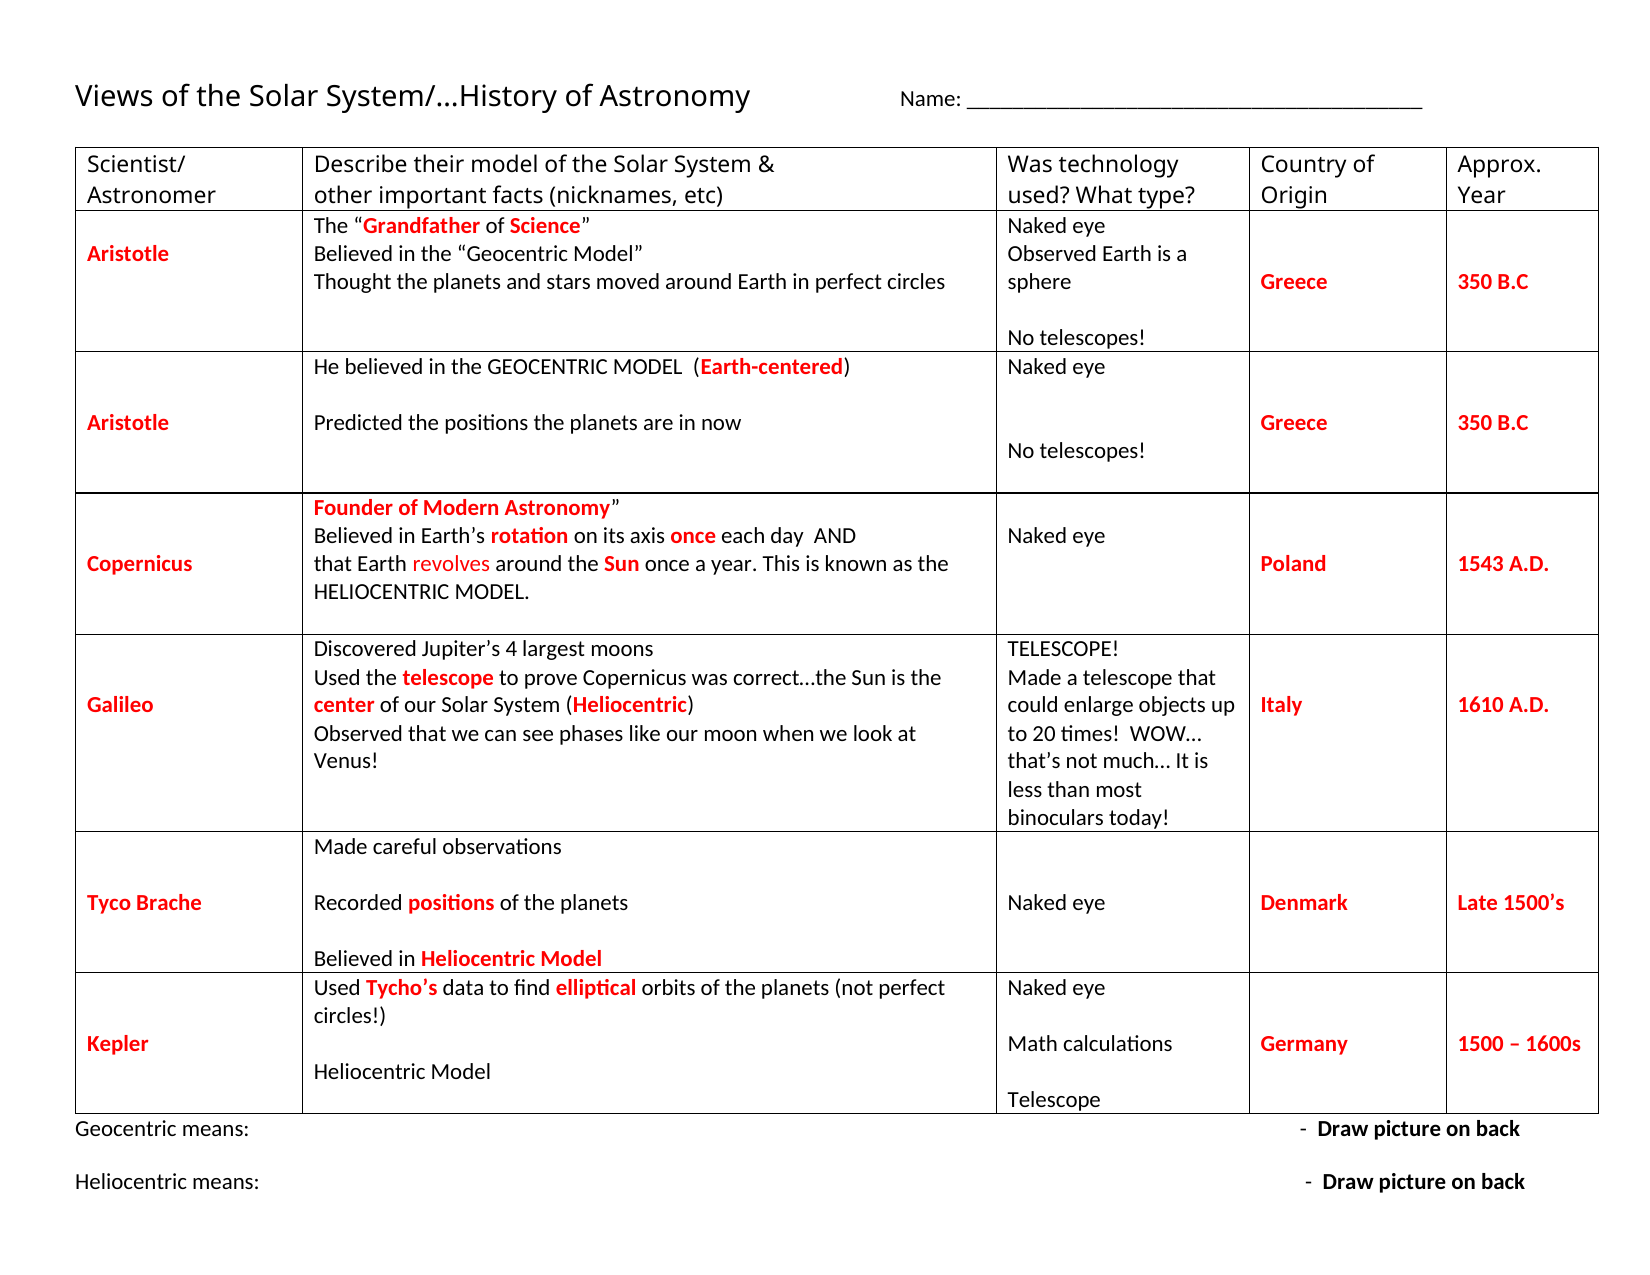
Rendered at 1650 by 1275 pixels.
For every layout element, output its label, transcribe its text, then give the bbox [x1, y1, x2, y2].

table_cell He believed in the GEOCENTRIC MODEL (Earth-centered) Predicted the positions the planets are in now [303, 352, 996, 492]
text Geocentric means: - Draw picture on back [75, 1114, 1575, 1142]
table_cell 1500 – 1600s [1447, 973, 1598, 1113]
table_cell Aristotle [76, 211, 302, 351]
table_cell 350 B.C [1447, 352, 1598, 492]
table_cell Copernicus [76, 494, 302, 633]
text Heliocentric means: - Draw picture on back [75, 1167, 1575, 1195]
table_cell Made careful observations Recorded positions of the planets Believed in Heliocentric Model [303, 832, 996, 972]
table_cell Germany [1250, 973, 1446, 1113]
table_header Country of Origin [1250, 148, 1446, 210]
table_cell 1543 A.D. [1447, 494, 1598, 633]
table_cell The “Grandfather of Science” Believed in the “Geocentric Model” Thought the planets and stars moved around Earth in perfect circles [303, 211, 996, 351]
table_cell Denmark [1250, 832, 1446, 972]
table_cell Founder of Modern Astronomy” Believed in Earth’s rotation on its axis once each day AND that Earth revolves around the Sun once a year. This is known as the HELIOCENTRIC MODEL. [303, 494, 996, 633]
table_cell Naked eye [997, 494, 1249, 633]
text Views of the Solar System/…History of Astronomy Name: ________________________________________ [75, 75, 1575, 115]
table_cell TELESCOPE! Made a telescope that could enlarge objects up to 20 times! WOW…that’s not much… It is less than most binoculars today! [997, 635, 1249, 831]
table_cell Greece [1250, 352, 1446, 492]
table_cell Naked eye Math calculations Telescope [997, 973, 1249, 1113]
table_cell Discovered Jupiter’s 4 largest moons Used the telescope to prove Copernicus was correct…the Sun is the center of our Solar System (Heliocentric) Observed that we can see phases like our moon when we look at Venus! [303, 635, 996, 831]
table_header Scientist/ Astronomer [76, 148, 302, 210]
table_cell Italy [1250, 635, 1446, 831]
table_cell Naked eye No telescopes! [997, 352, 1249, 492]
table_cell Kepler [76, 973, 302, 1113]
table_cell Used Tycho’s data to find elliptical orbits of the planets (not perfect circles!) Heliocentric Model [303, 973, 996, 1113]
table_header Describe their model of the Solar System & other important facts (nicknames, etc) [303, 148, 996, 210]
table_header Approx. Year [1447, 148, 1598, 210]
table_cell Aristotle [76, 352, 302, 492]
table_cell Late 1500’s [1447, 832, 1598, 972]
table_cell Poland [1250, 494, 1446, 633]
table_cell Naked eye [997, 832, 1249, 972]
table_cell Naked eye Observed Earth is a sphere No telescopes! [997, 211, 1249, 351]
table_cell 350 B.C [1447, 211, 1598, 351]
table_cell 1610 A.D. [1447, 635, 1598, 831]
table_header Was technology used? What type? [997, 148, 1249, 210]
table_cell Galileo [76, 635, 302, 831]
table_cell Tyco Brache [76, 832, 302, 972]
table_cell Greece [1250, 211, 1446, 351]
